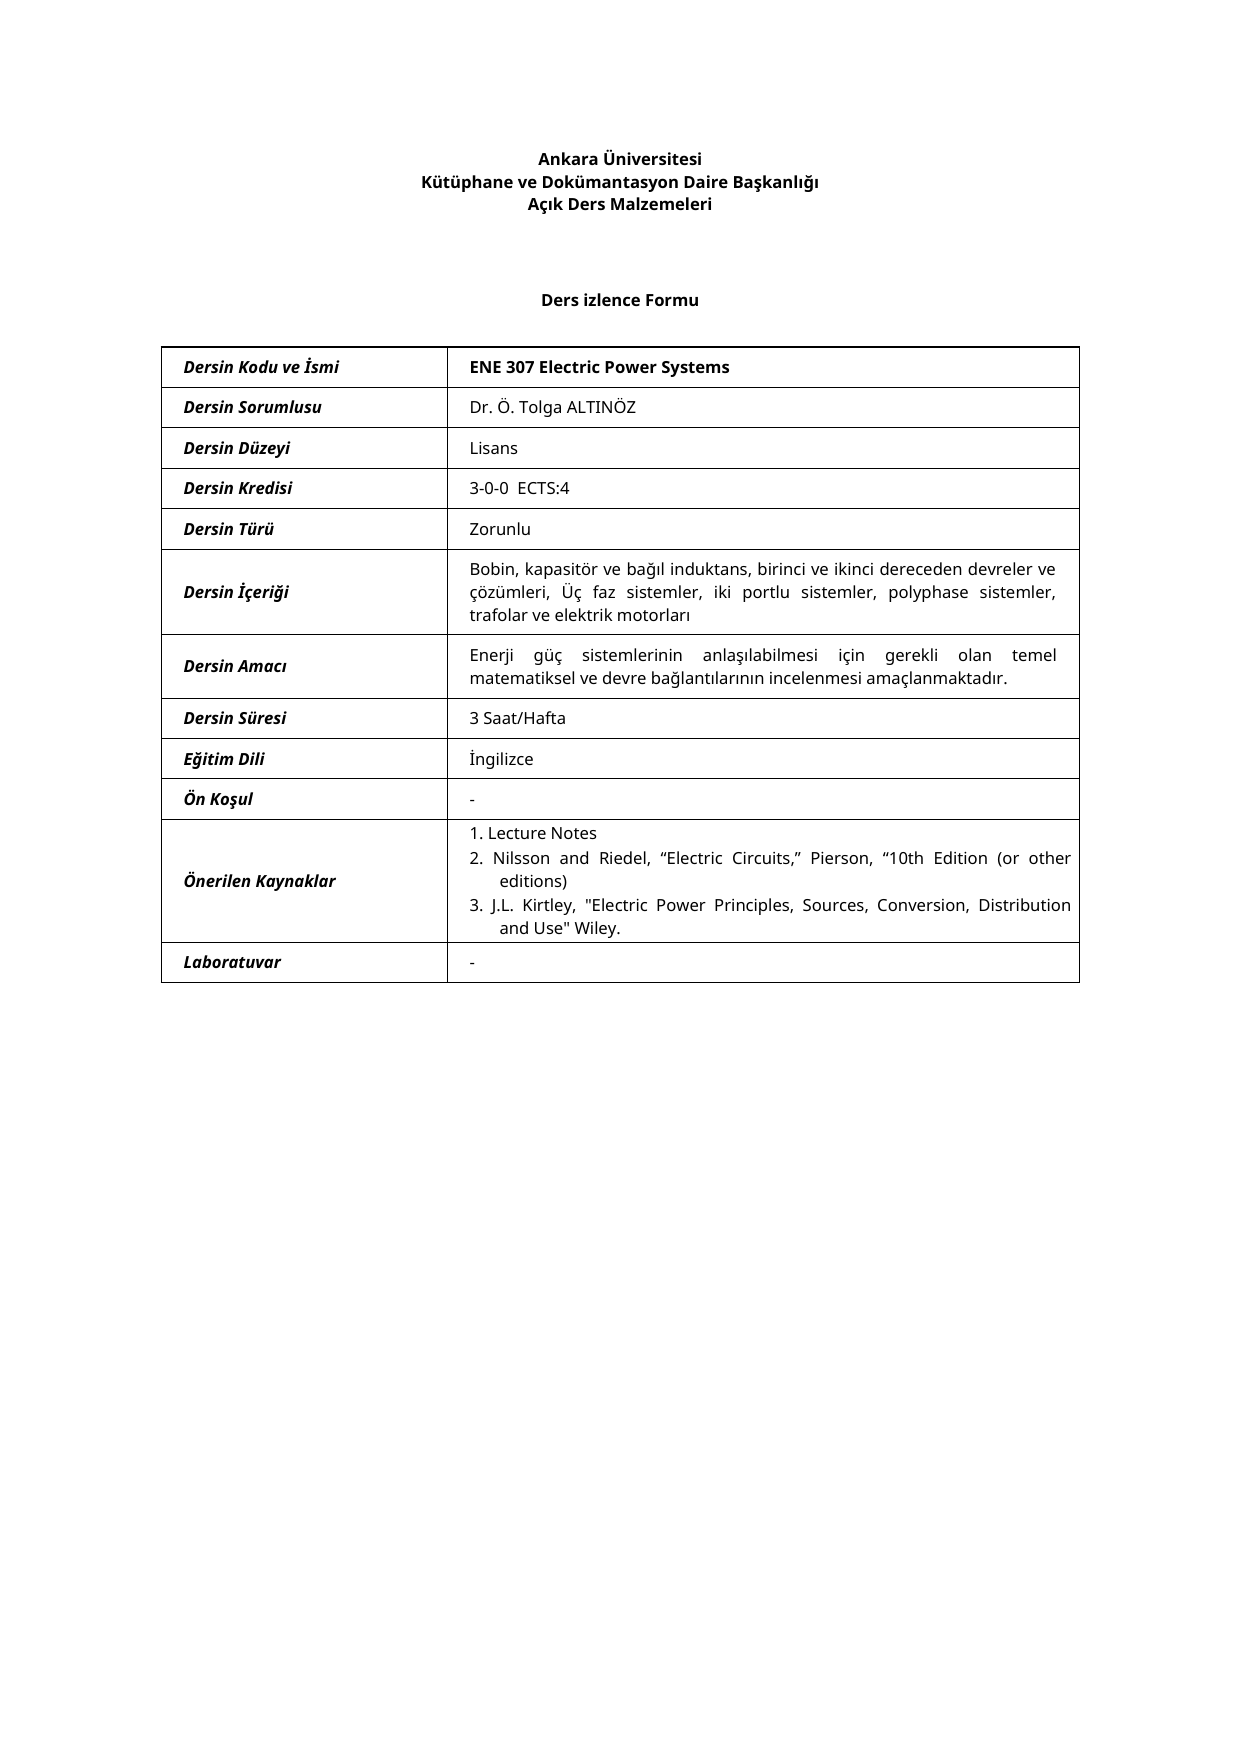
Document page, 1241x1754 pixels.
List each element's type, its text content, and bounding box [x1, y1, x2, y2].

table_cell Zorunlu [448, 509, 1079, 548]
table_cell Lisans [448, 428, 1079, 468]
table_cell Dersin Süresi [162, 699, 447, 738]
table_cell 3-0-0 ECTS:4 [448, 469, 1079, 508]
table_cell İngilizce [448, 739, 1079, 778]
table_cell Laboratuvar [162, 943, 447, 982]
table_header Dersin Kodu ve İsmi [162, 348, 447, 387]
table_cell Bobin, kapasitör ve bağıl induktans, birinci ve ikinci dereceden devreler ve çözümleri, Üç faz sistemler, iki portlu sistemler, polyphase sistemler, trafolar ve elektrik motorları [448, 550, 1079, 634]
table_cell - [448, 943, 1079, 982]
table_cell Dersin Sorumlusu [162, 388, 447, 427]
text Ders izlence Formu [148, 288, 1093, 311]
table_cell Eğitim Dili [162, 739, 447, 778]
text Açık Ders Malzemeleri [148, 193, 1093, 216]
table_cell Ön Koşul [162, 779, 447, 819]
table_cell Dersin Türü [162, 509, 447, 548]
table_cell Dersin Amacı [162, 635, 447, 697]
table_cell Enerji güç sistemlerinin anlaşılabilmesi için gerekli olan temel matematiksel ve devre bağlantılarının incelenmesi amaçlanmaktadır. [448, 635, 1079, 697]
table_cell 3 Saat/Hafta [448, 699, 1079, 738]
table_cell Dersin Düzeyi [162, 428, 447, 468]
table_cell Dersin İçeriği [162, 550, 447, 634]
table_cell - [448, 779, 1079, 819]
table_cell Dersin Kredisi [162, 469, 447, 508]
table_cell 1. Lecture Notes 2. Nilsson and Riedel, “Electric Circuits,” Pierson, “10th Edition (or other editions) 3. J.L. Kirtley, "Electric Power Principles, Sources, Conversion, Distribution and Use" Wiley. [448, 820, 1079, 942]
table_header ENE 307 Electric Power Systems [448, 348, 1079, 387]
table_cell Önerilen Kaynaklar [162, 820, 447, 942]
text Ankara Üniversitesi Kütüphane ve Dokümantasyon Daire Başkanlığı [148, 148, 1093, 193]
table_cell Dr. Ö. Tolga ALTINÖZ [448, 388, 1079, 427]
